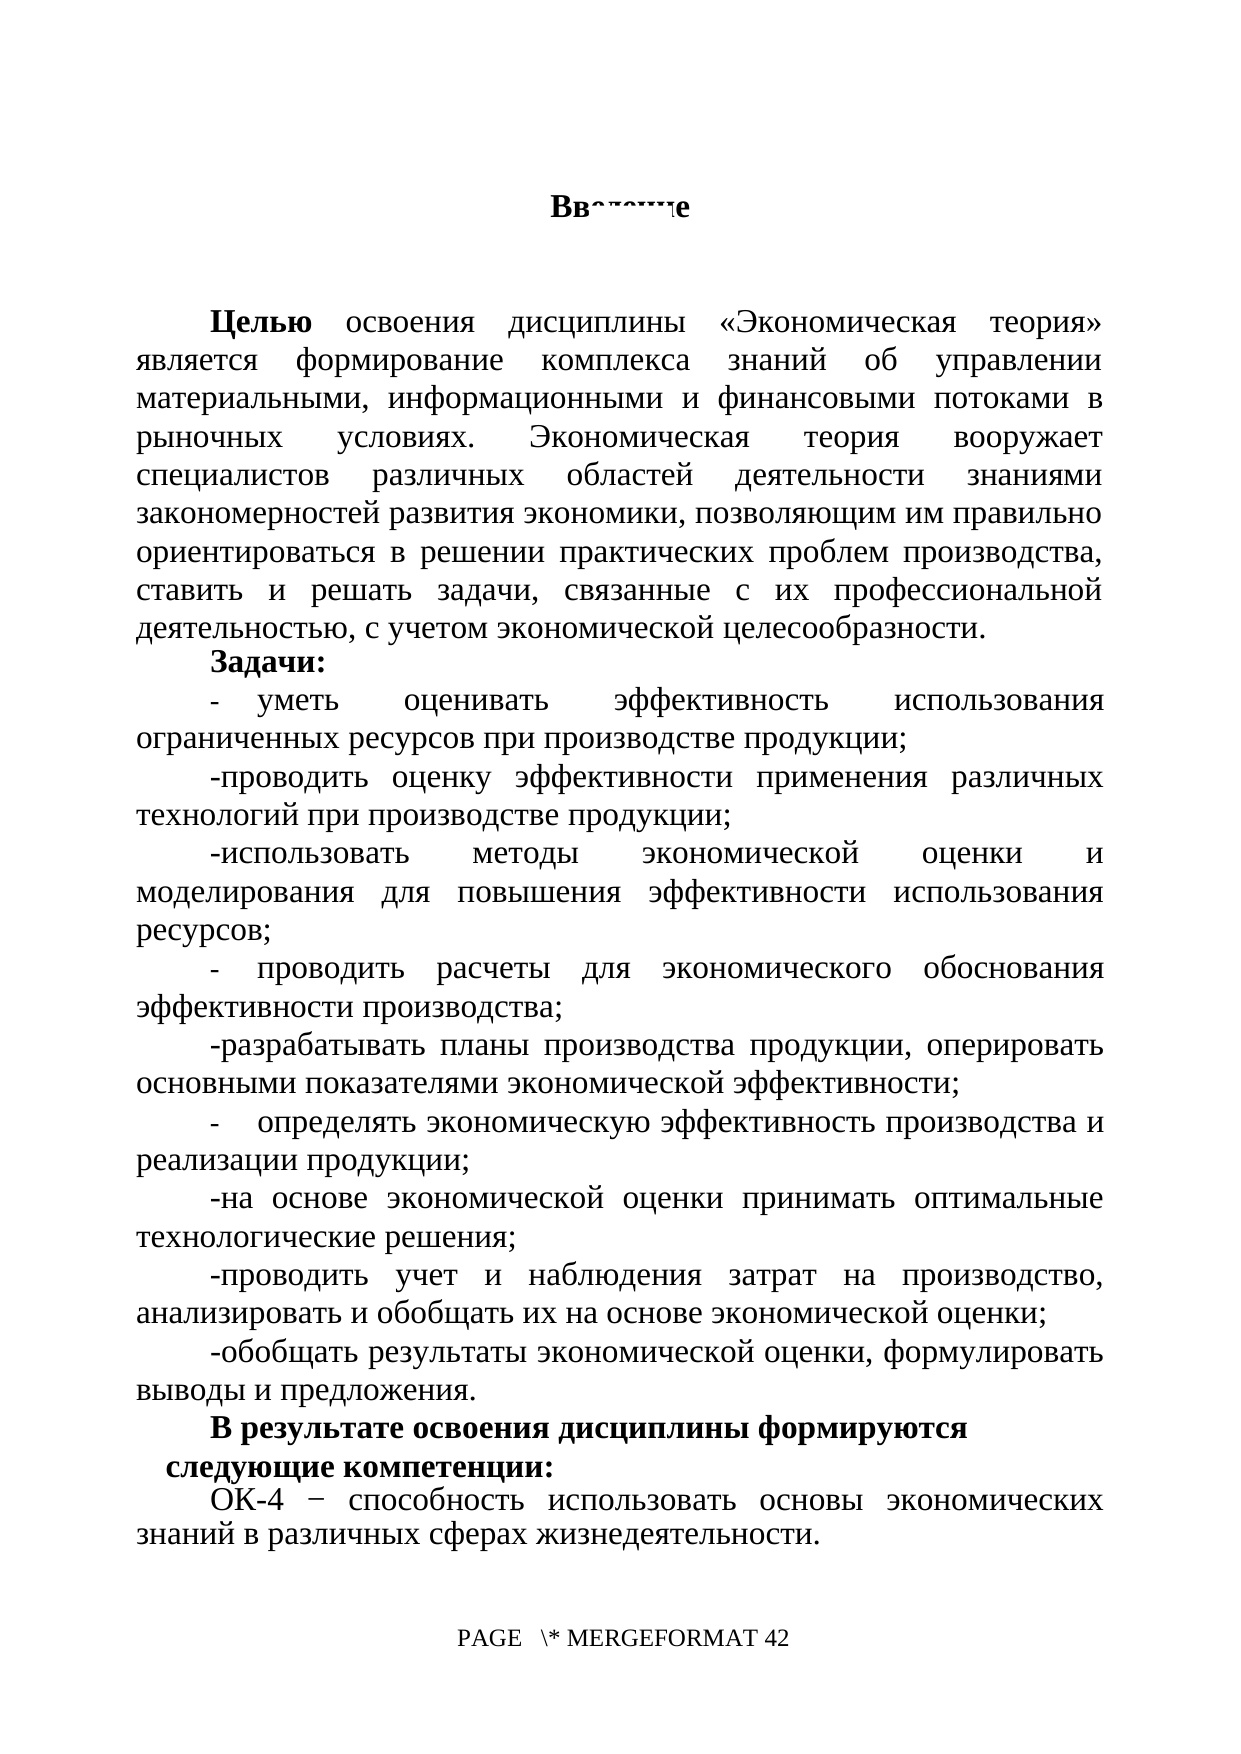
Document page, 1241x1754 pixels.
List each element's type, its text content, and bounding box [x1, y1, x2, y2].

text Задачи: [136, 646, 1104, 679]
text ОК-4 − способность использовать основы экономических знаний в различных сферах жизнедеятельности. [136, 1484, 1104, 1551]
list определять экономическую эффективность производства и реализации продукции; [136, 1101, 1104, 1178]
text -проводить оценку эффективности применения различных технологий при производстве продукции; [136, 756, 1104, 833]
text -на основе экономической оценки принимать оптимальные технологические решения; [136, 1178, 1104, 1254]
text -обобщать результаты экономической оценки, формулировать выводы и предложения. [136, 1331, 1104, 1408]
list уметь оценивать эффективность использования ограниченных ресурсов при производстве продукции; [136, 679, 1104, 756]
text -проводить учет и наблюдения затрат на производство, анализировать и обобщать их на основе экономической оценки; [136, 1254, 1104, 1331]
text -разрабатывать планы производства продукции, оперировать основными показателями экономической эффективности; [136, 1024, 1104, 1101]
text -использовать методы экономической оценки и моделирования для повышения эффективности использования ресурсов; [136, 833, 1104, 948]
list проводить расчеты для экономического обоснования эффективности производства; [136, 948, 1104, 1024]
text Введение [136, 186, 1104, 224]
text В результате освоения дисциплины формируются следующие компетенции: [165, 1408, 1104, 1484]
text Целью освоения дисциплины «Экономическая теория» является формирование комплекса знаний об управлении материальными, информационными и финансовыми потоками в рыночных условиях. Экономическая теория вооружает специалистов различных областей деятельности знаниями закономерностей развития экономики, позволяющим им правильно ориентироваться в решении практических проблем производства, ставить и решать задачи, связанные с их профессиональной деятельностью, с учетом экономической целесообразности. [136, 301, 1103, 646]
